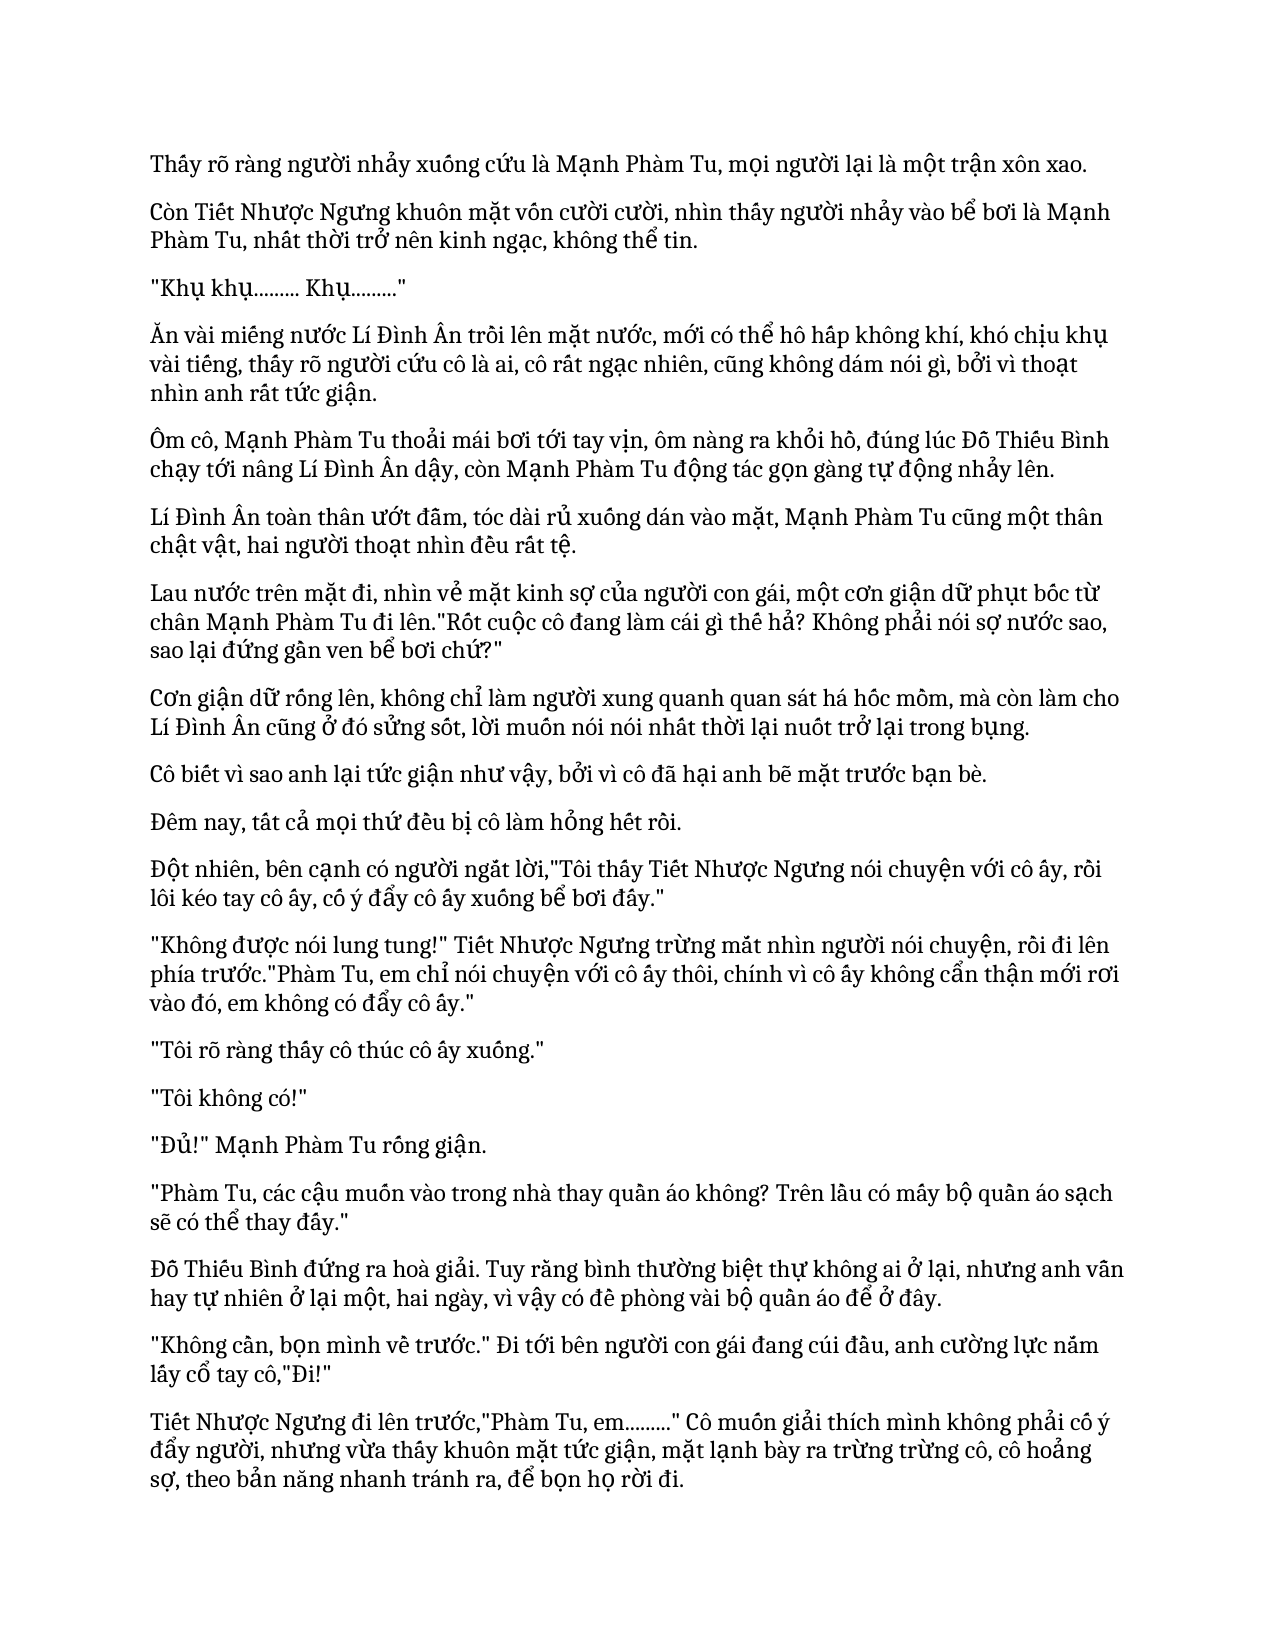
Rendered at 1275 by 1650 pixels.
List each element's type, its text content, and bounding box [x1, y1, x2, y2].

text Lí Đình Ân toàn thân ướt đẫm, tóc dài rủ xuống dán vào mặt, Mạnh Phàm Tu cũng một thân chật vật, hai người thoạt nhìn đều rất tệ. [150, 502, 1125, 560]
text Đỗ Thiếu Bình đứng ra hoà giải. Tuy rằng bình thường biệt thự không ai ở lại, nhưng anh vẫn hay tự nhiên ở lại một, hai ngày, vì vậy có đề phòng vài bộ quần áo để ở đây. [150, 1255, 1125, 1312]
text Còn Tiết Nhược Ngưng khuôn mặt vốn cười cười, nhìn thấy người nhảy vào bể bơi là Mạnh Phàm Tu, nhất thời trở nên kinh ngạc, không thể tin. [150, 197, 1125, 255]
text Lau nước trên mặt đi, nhìn vẻ mặt kinh sợ của người con gái, một cơn giận dữ phụt bốc từ chân Mạnh Phàm Tu đi lên."Rốt cuộc cô đang làm cái gì thế hả? Không phải nói sợ nước sao, sao lại đứng gần ven bể bơi chứ?" [150, 579, 1125, 665]
text Thấy rõ ràng người nhảy xuống cứu là Mạnh Phàm Tu, mọi người lại là một trận xôn xao. [150, 150, 1125, 179]
text Cơn giận dữ rống lên, không chỉ làm người xung quanh quan sát há hốc mồm, mà còn làm cho Lí Đình Ân cũng ở đó sửng sốt, lời muốn nói nói nhất thời lại nuốt trở lại trong bụng. [150, 684, 1125, 741]
text "Không cần, bọn mình về trước." Đi tới bên người con gái đang cúi đầu, anh cường lực nắm lấy cổ tay cô,"Đi!" [150, 1331, 1125, 1389]
text Cô biết vì sao anh lại tức giận như vậy, bởi vì cô đã hại anh bẽ mặt trước bạn bè. [150, 760, 1125, 789]
text Đột nhiên, bên cạnh có người ngắt lời,"Tôi thấy Tiết Nhược Ngưng nói chuyện với cô ấy, rồi lôi kéo tay cô ấy, cố ý đẩy cô ấy xuống bể bơi đấy." [150, 855, 1125, 912]
text Ôm cô, Mạnh Phàm Tu thoải mái bơi tới tay vịn, ôm nàng ra khỏi hồ, đúng lúc Đỗ Thiếu Bình chạy tới nâng Lí Đình Ân dậy, còn Mạnh Phàm Tu động tác gọn gàng tự động nhảy lên. [150, 426, 1125, 484]
text Tiết Nhược Ngưng đi lên trước,"Phàm Tu, em........." Cô muốn giải thích mình không phải cố ý đẩy người, nhưng vừa thấy khuôn mặt tức giận, mặt lạnh bày ra trừng trừng cô, cô hoảng sợ, theo bản năng nhanh tránh ra, để bọn họ rời đi. [150, 1407, 1125, 1494]
text "Đủ!" Mạnh Phàm Tu rống giận. [150, 1131, 1125, 1160]
text Ăn vài miếng nước Lí Đình Ân trồi lên mặt nước, mới có thể hô hấp không khí, khó chịu khụ vài tiếng, thấy rõ người cứu cô là ai, cô rất ngạc nhiên, cũng không dám nói gì, bởi vì thoạt nhìn anh rất tức giận. [150, 321, 1125, 407]
text "Tôi không có!" [150, 1084, 1125, 1112]
text "Tôi rõ ràng thấy cô thúc cô ấy xuống." [150, 1036, 1125, 1065]
text "Khụ khụ......... Khụ........." [150, 274, 1125, 302]
text Đêm nay, tất cả mọi thứ đều bị cô làm hỏng hết rồi. [150, 807, 1125, 836]
text "Không được nói lung tung!" Tiết Nhược Ngưng trừng mắt nhìn người nói chuyện, rồi đi lên phía trước."Phàm Tu, em chỉ nói chuyện với cô ấy thôi, chính vì cô ấy không cẩn thận mới rơi vào đó, em không có đẩy cô ấy." [150, 931, 1125, 1017]
text "Phàm Tu, các cậu muốn vào trong nhà thay quần áo không? Trên lầu có mấy bộ quần áo sạch sẽ có thể thay đấy." [150, 1179, 1125, 1236]
